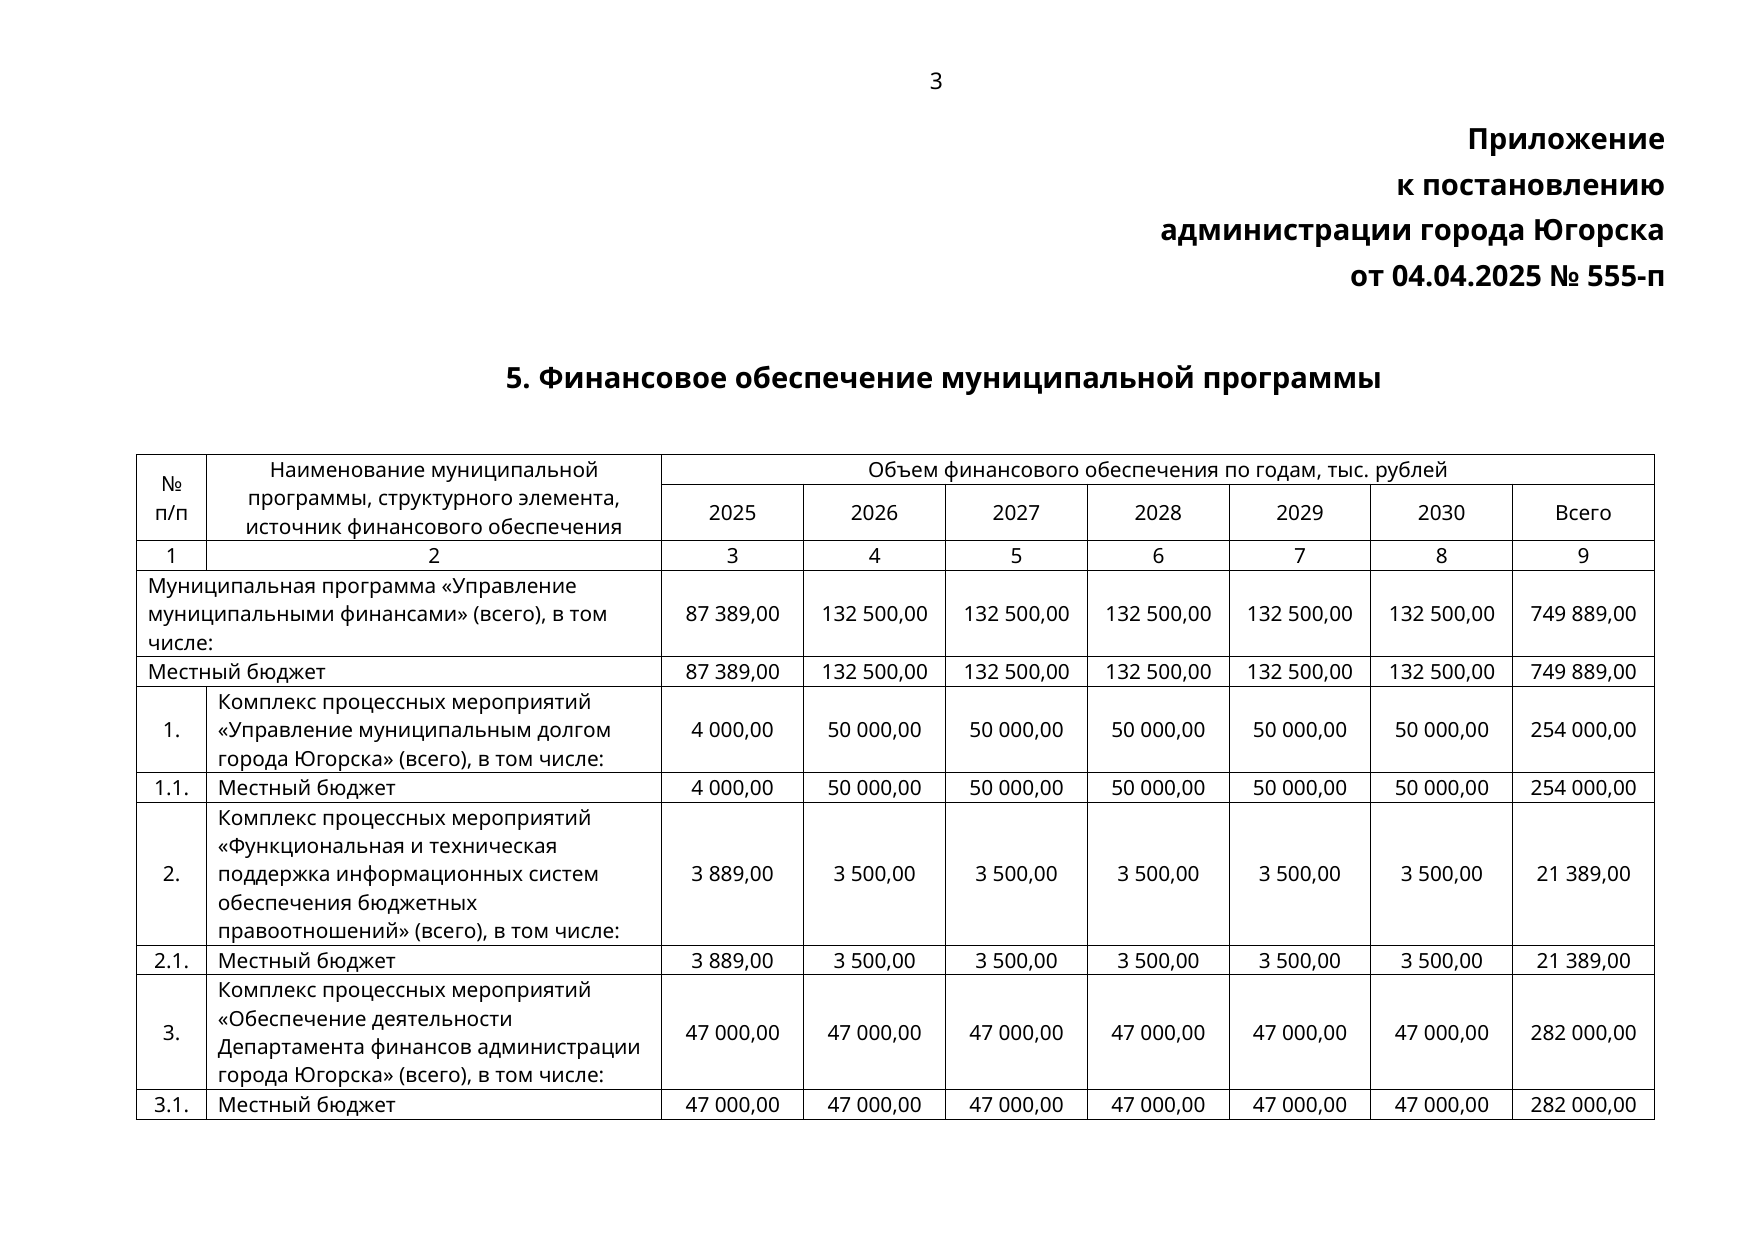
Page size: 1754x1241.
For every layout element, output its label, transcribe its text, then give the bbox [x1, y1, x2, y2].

table_cell Комплекс процессных мероприятий «Обеспечение деятельности Департамента финансов администрации города Югорска» (всего), в том числе: [207, 975, 661, 1089]
table_cell 3.1. [137, 1090, 206, 1118]
table_cell 132 500,00 [804, 571, 945, 656]
table_cell 4 000,00 [662, 773, 803, 802]
table_cell 47 000,00 [1371, 975, 1512, 1089]
table_cell 3 [662, 541, 803, 570]
table_cell 3 889,00 [662, 946, 803, 974]
table_cell 3. [137, 975, 206, 1089]
table_cell 50 000,00 [804, 687, 945, 772]
table_cell 132 500,00 [946, 657, 1087, 686]
table_cell 3 500,00 [804, 946, 945, 974]
table_cell 3 500,00 [1230, 803, 1370, 945]
table_cell Местный бюджет [207, 1090, 661, 1118]
table_cell 47 000,00 [1088, 975, 1229, 1089]
table_cell 47 000,00 [1230, 1090, 1370, 1118]
table_cell Местный бюджет [207, 946, 661, 974]
table_cell 2025 [662, 485, 803, 540]
table_cell 4 000,00 [662, 687, 803, 772]
table_cell 50 000,00 [1230, 773, 1370, 802]
table_cell 50 000,00 [1371, 687, 1512, 772]
table_cell 47 000,00 [804, 1090, 945, 1118]
table_cell 1. [137, 687, 206, 772]
table_cell Местный бюджет [137, 657, 661, 686]
text к постановлению [148, 164, 1665, 203]
subtitle 5. Финансовое обеспечение муниципальной программы [223, 357, 1665, 397]
table_cell 132 500,00 [1230, 657, 1370, 686]
table_cell 3 500,00 [1371, 946, 1512, 974]
table_cell 282 000,00 [1513, 975, 1654, 1089]
table_cell 132 500,00 [946, 571, 1087, 656]
table_cell 132 500,00 [804, 657, 945, 686]
table_cell 3 500,00 [1371, 803, 1512, 945]
table_cell 47 000,00 [662, 975, 803, 1089]
table_cell 47 000,00 [1230, 975, 1370, 1089]
table_cell 50 000,00 [1371, 773, 1512, 802]
table_cell 1 [137, 541, 206, 570]
table_cell 50 000,00 [946, 687, 1087, 772]
text администрации города Югорска [148, 209, 1665, 249]
table_cell 2028 [1088, 485, 1229, 540]
table_cell 2030 [1371, 485, 1512, 540]
table_cell 3 889,00 [662, 803, 803, 945]
table_cell 254 000,00 [1513, 773, 1654, 802]
table_cell 132 500,00 [1371, 571, 1512, 656]
table_cell 749 889,00 [1513, 657, 1654, 686]
table_cell 50 000,00 [1088, 687, 1229, 772]
table_cell 21 389,00 [1513, 946, 1654, 974]
table_cell 47 000,00 [1088, 1090, 1229, 1118]
table_cell 3 500,00 [1088, 803, 1229, 945]
table_cell 47 000,00 [662, 1090, 803, 1118]
table_cell 3 500,00 [804, 803, 945, 945]
table_cell 3 500,00 [1088, 946, 1229, 974]
table_cell 47 000,00 [946, 1090, 1087, 1118]
table_cell 87 389,00 [662, 657, 803, 686]
table_cell Комплекс процессных мероприятий «Функциональная и техническая поддержка информационных систем обеспечения бюджетных правоотношений» (всего), в том числе: [207, 803, 661, 945]
table_header № п/п [137, 455, 206, 540]
table_cell Комплекс процессных мероприятий «Управление муниципальным долгом города Югорска» (всего), в том числе: [207, 687, 661, 772]
table_cell 2 [207, 541, 661, 570]
table_cell Всего [1513, 485, 1654, 540]
table_cell 50 000,00 [804, 773, 945, 802]
text Приложение [148, 118, 1665, 158]
table_cell 3 500,00 [946, 803, 1087, 945]
table_cell 254 000,00 [1513, 687, 1654, 772]
table_header Наименование муниципальной программы, структурного элемента, источник финансового обеспечения [207, 455, 661, 540]
table_cell 6 [1088, 541, 1229, 570]
table_cell 9 [1513, 541, 1654, 570]
table_header Объем финансового обеспечения по годам, тыс. рублей [662, 455, 1654, 483]
table_cell 21 389,00 [1513, 803, 1654, 945]
table_cell 50 000,00 [1230, 687, 1370, 772]
table_cell 1.1. [137, 773, 206, 802]
table_cell 87 389,00 [662, 571, 803, 656]
table_cell 132 500,00 [1371, 657, 1512, 686]
table_cell 2.1. [137, 946, 206, 974]
table_cell Муниципальная программа «Управление муниципальными финансами» (всего), в том числе: [137, 571, 661, 656]
table_cell 47 000,00 [946, 975, 1087, 1089]
table_cell 2027 [946, 485, 1087, 540]
table_cell 132 500,00 [1088, 657, 1229, 686]
text от 04.04.2025 № 555-п [148, 255, 1665, 295]
table_cell 5 [946, 541, 1087, 570]
table_cell 7 [1230, 541, 1370, 570]
table_cell 4 [804, 541, 945, 570]
table_cell 47 000,00 [804, 975, 945, 1089]
table_cell 749 889,00 [1513, 571, 1654, 656]
table_cell 2. [137, 803, 206, 945]
table_cell 2029 [1230, 485, 1370, 540]
table_cell 132 500,00 [1088, 571, 1229, 656]
table_cell 50 000,00 [946, 773, 1087, 802]
table_cell 132 500,00 [1230, 571, 1370, 656]
table_cell 8 [1371, 541, 1512, 570]
table_cell 50 000,00 [1088, 773, 1229, 802]
table_cell 47 000,00 [1371, 1090, 1512, 1118]
table_cell 3 500,00 [1230, 946, 1370, 974]
table_cell 2026 [804, 485, 945, 540]
table_cell 282 000,00 [1513, 1090, 1654, 1118]
table_cell 3 500,00 [946, 946, 1087, 974]
table_cell Местный бюджет [207, 773, 661, 802]
